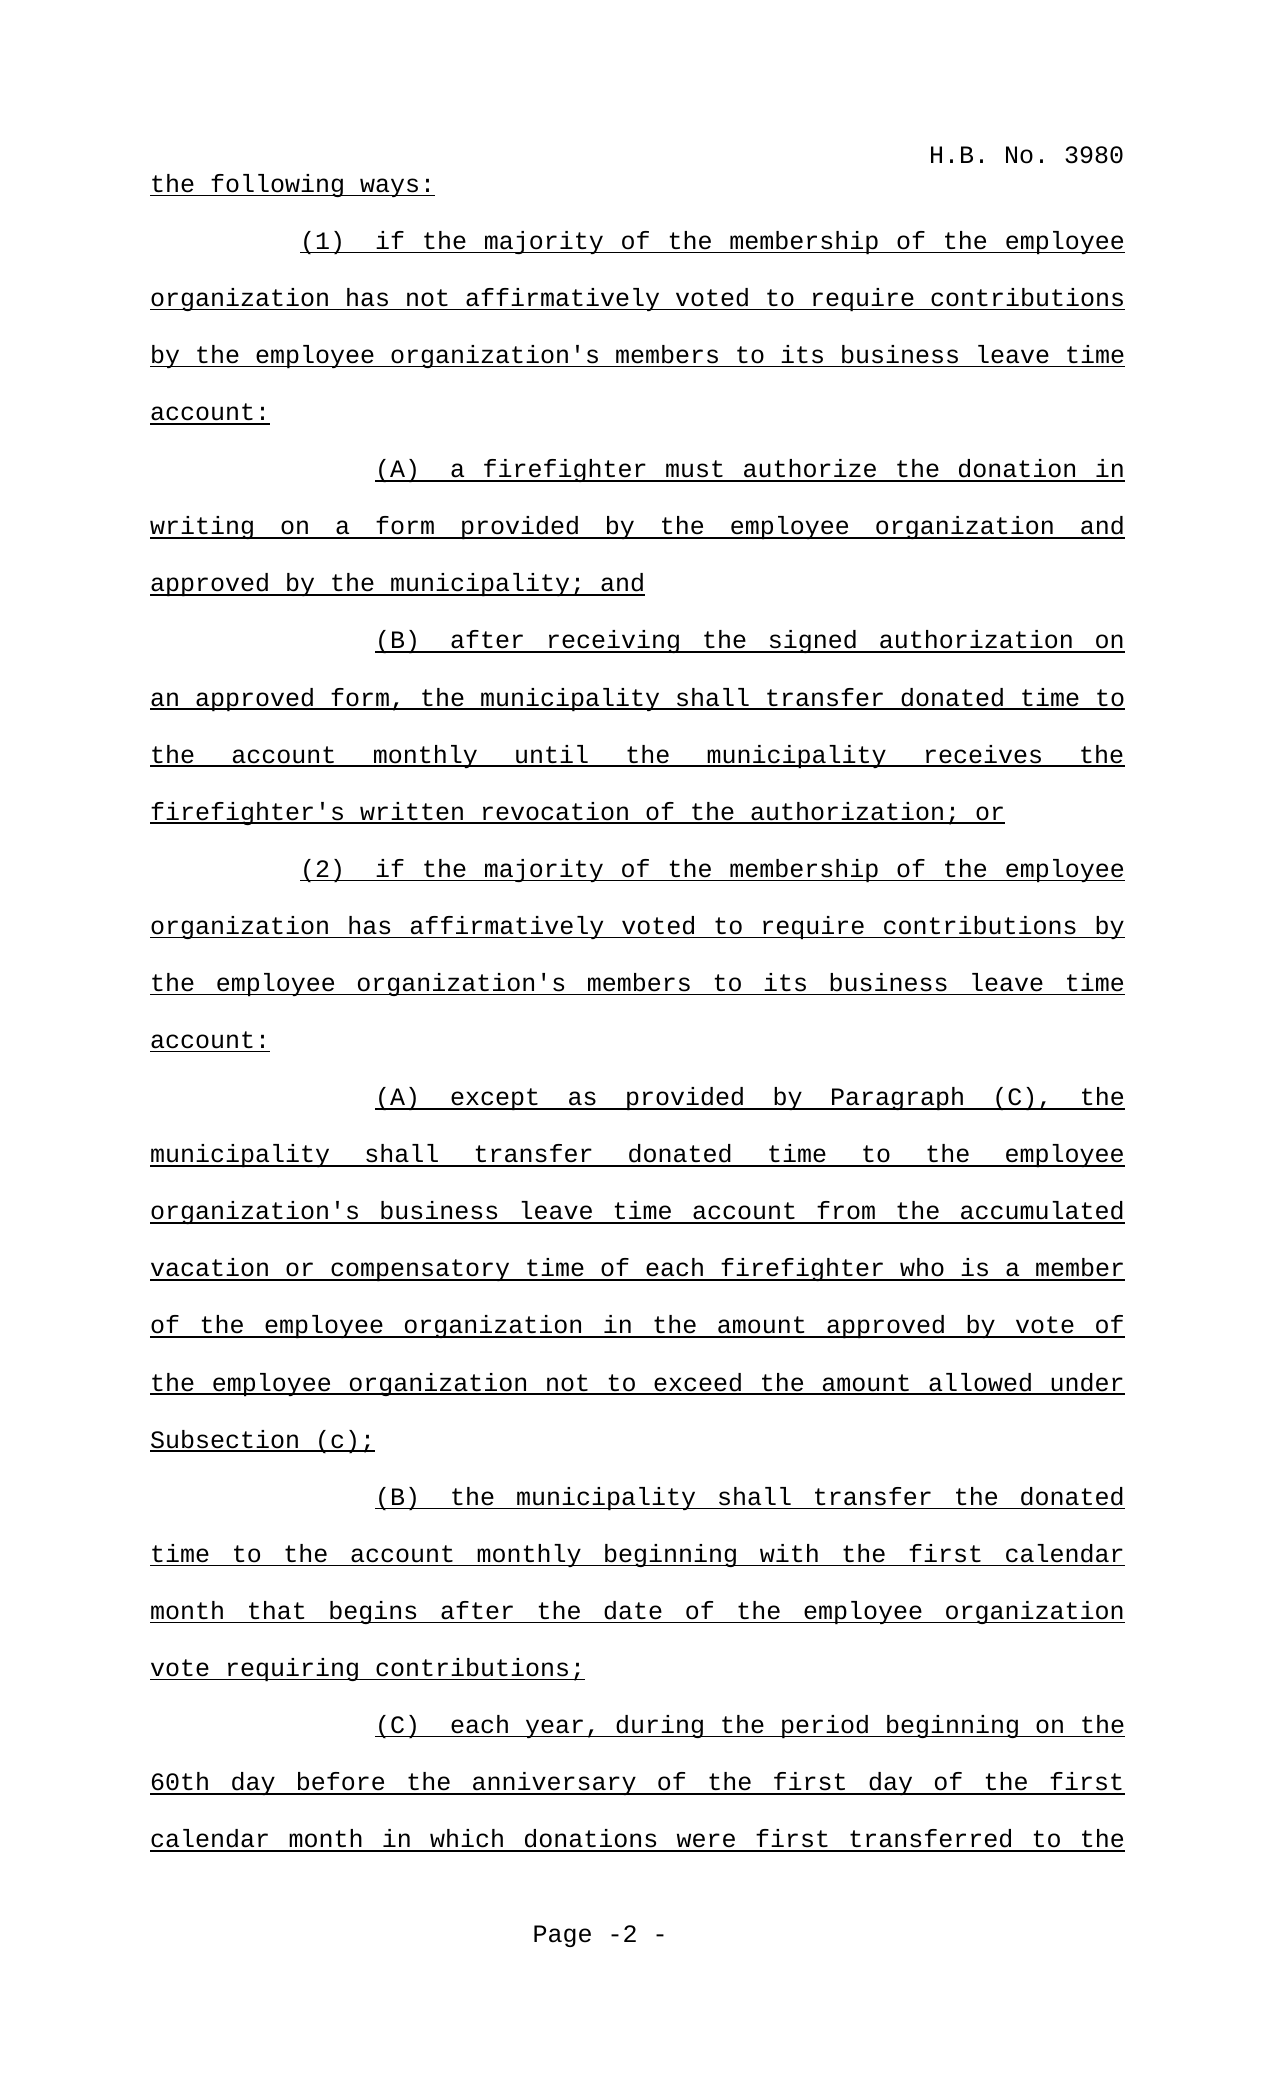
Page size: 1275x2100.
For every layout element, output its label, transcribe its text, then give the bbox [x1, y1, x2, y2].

text (B) after receiving the signed authorization on an approved form, the municipality shall transfer donated time to the account monthly until the municipality receives the firefighter's written revocation of the authorization; or [150, 710, 1125, 765]
text (A) except as provided by Paragraph (C), the municipality shall transfer donated time to the employee organization's business leave time account from the accumulated vacation or compensatory time of each firefighter who is a member of the employee organization in the amount approved by vote of the employee organization not to exceed the amount allowed under Subsection (c); [150, 1167, 1125, 1222]
text (2) if the majority of the membership of the employee organization has affirmatively voted to require contributions by the employee organization's members to its business leave time account: [150, 856, 1125, 937]
text (B) after receiving the signed authorization on an approved form, the municipality shall transfer donated time to the account monthly until the municipality receives the firefighter's written revocation of the authorization; or [150, 767, 1125, 828]
text (B) after receiving the signed authorization on an approved form, the municipality shall transfer donated time to the account monthly until the municipality receives the firefighter's written revocation of the authorization; or [150, 628, 1125, 708]
text (2) if the majority of the membership of the employee organization has affirmatively voted to require contributions by the employee organization's members to its business leave time account: [150, 938, 1125, 994]
text (1) if the majority of the membership of the employee organization has not affirmatively voted to require contributions by the employee organization's members to its business leave time account: [150, 367, 1125, 428]
text (B) the municipality shall transfer the donated time to the account monthly beginning with the first calendar month that begins after the date of the employee organization vote requiring contributions; [150, 1566, 1125, 1622]
text (1) if the majority of the membership of the employee organization has not affirmatively voted to require contributions by the employee organization's members to its business leave time account: [150, 310, 1125, 366]
text (A) a firefighter must authorize the donation in writing on a form provided by the employee organization and approved by the municipality; and [150, 539, 1125, 599]
text (B) the municipality shall transfer the donated time to the account monthly beginning with the first calendar month that begins after the date of the employee organization vote requiring contributions; [150, 1484, 1125, 1565]
text (2) if the majority of the membership of the employee organization has affirmatively voted to require contributions by the employee organization's members to its business leave time account: [150, 995, 1125, 1056]
text (1) if the majority of the membership of the employee organization has not affirmatively voted to require contributions by the employee organization's members to its business leave time account: [150, 228, 1125, 309]
text (A) except as provided by Paragraph (C), the municipality shall transfer donated time to the employee organization's business leave time account from the accumulated vacation or compensatory time of each firefighter who is a member of the employee organization in the amount approved by vote of the employee organization not to exceed the amount allowed under Subsection (c); [150, 1224, 1125, 1279]
text (A) except as provided by Paragraph (C), the municipality shall transfer donated time to the employee organization's business leave time account from the accumulated vacation or compensatory time of each firefighter who is a member of the employee organization in the amount approved by vote of the employee organization not to exceed the amount allowed under Subsection (c); [150, 1281, 1125, 1336]
text (A) except as provided by Paragraph (C), the municipality shall transfer donated time to the employee organization's business leave time account from the accumulated vacation or compensatory time of each firefighter who is a member of the employee organization in the amount approved by vote of the employee organization not to exceed the amount allowed under Subsection (c); [150, 1395, 1125, 1456]
text (A) except as provided by Paragraph (C), the municipality shall transfer donated time to the employee organization's business leave time account from the accumulated vacation or compensatory time of each firefighter who is a member of the employee organization in the amount approved by vote of the employee organization not to exceed the amount allowed under Subsection (c); [150, 1338, 1125, 1393]
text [150, 171, 1125, 200]
text (B) the municipality shall transfer the donated time to the account monthly beginning with the first calendar month that begins after the date of the employee organization vote requiring contributions; [150, 1623, 1125, 1684]
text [150, 1795, 1125, 1850]
text (A) a firefighter must authorize the donation in writing on a form provided by the employee organization and approved by the municipality; and [150, 457, 1125, 537]
text (A) except as provided by Paragraph (C), the municipality shall transfer donated time to the employee organization's business leave time account from the accumulated vacation or compensatory time of each firefighter who is a member of the employee organization in the amount approved by vote of the employee organization not to exceed the amount allowed under Subsection (c); [150, 1084, 1125, 1165]
